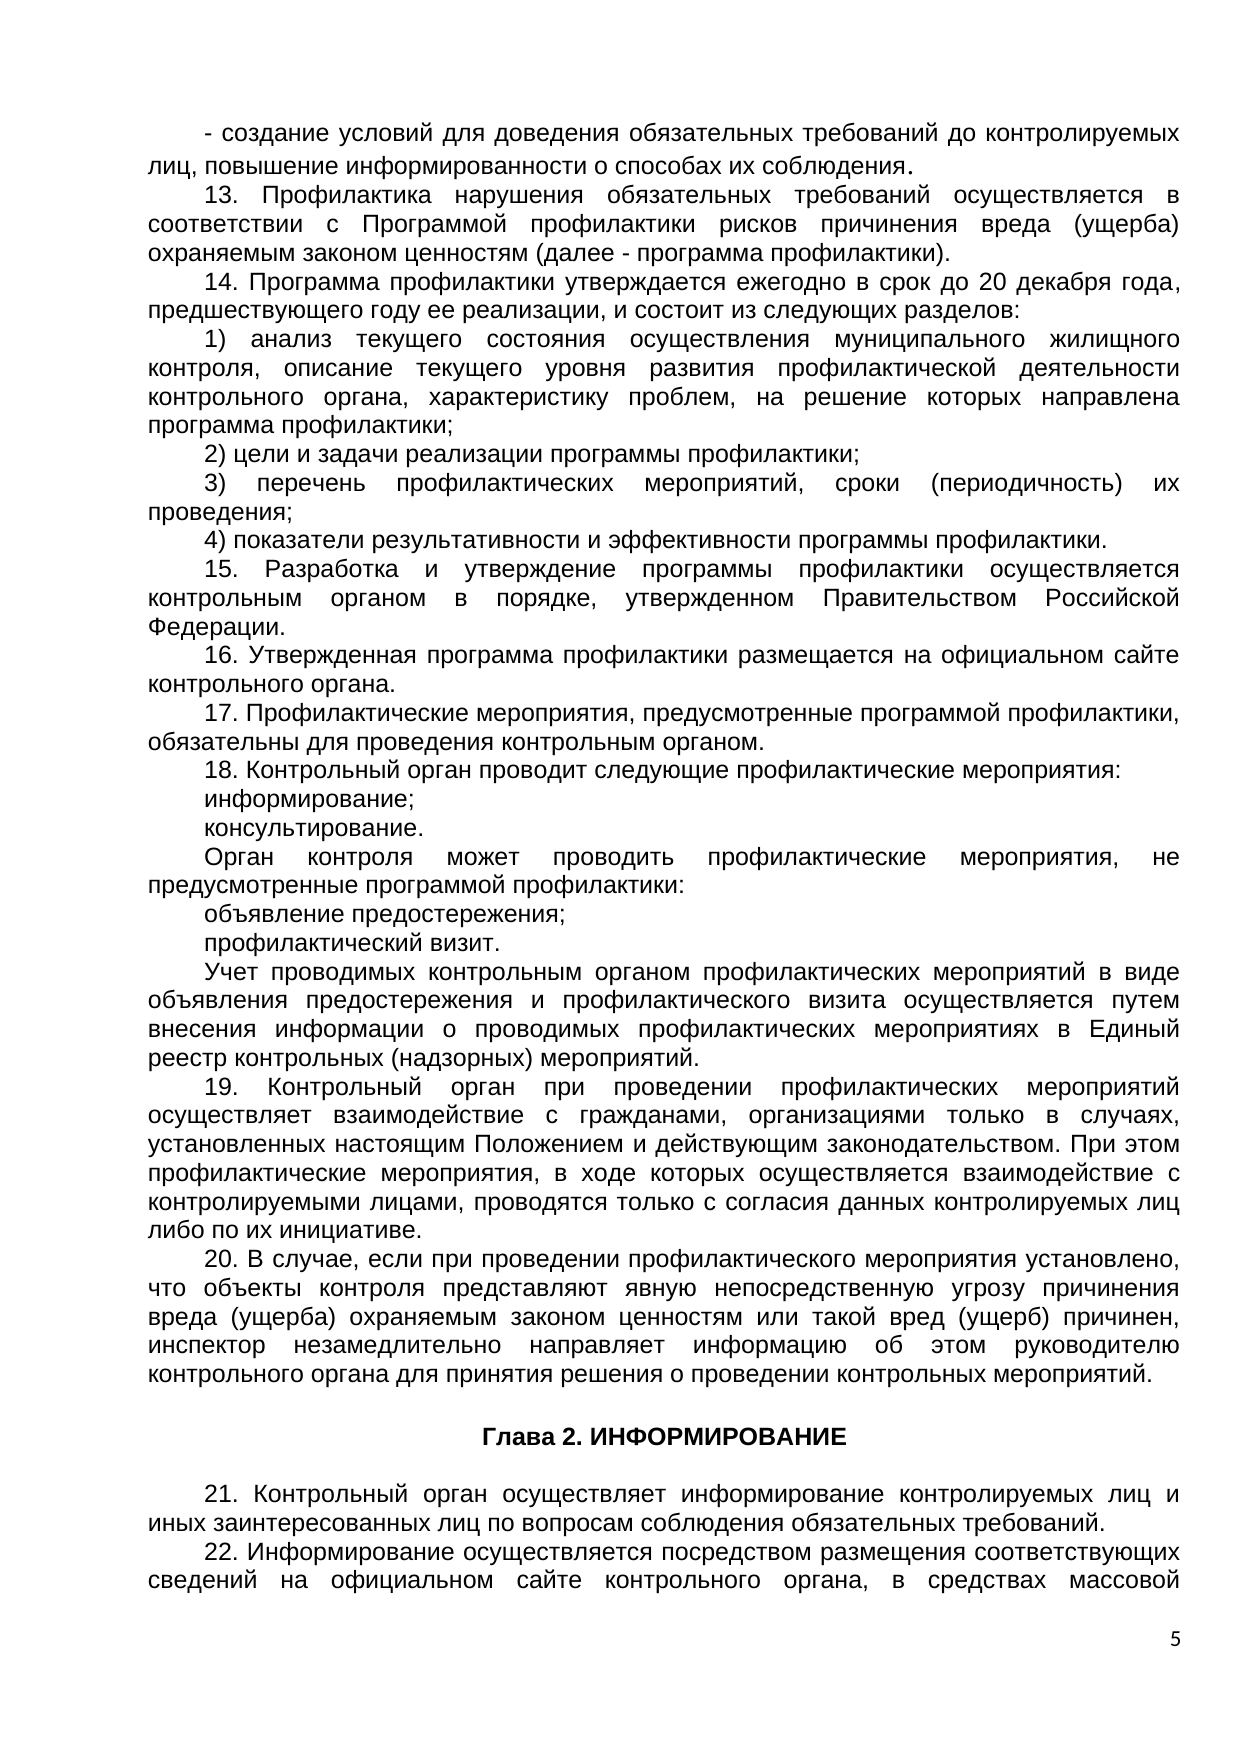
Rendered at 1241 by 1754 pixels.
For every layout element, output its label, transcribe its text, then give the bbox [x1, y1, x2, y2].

text 19. Контрольный орган при проведении профилактических мероприятий осуществляет взаимодействие с гражданами, организациями только в случаях, установленных настоящим Положением и действующим законодательством. При этом профилактические мероприятия, в ходе которых осуществляется взаимодействие с контролируемыми лицами, проводятся только с согласия данных контролируемых лиц либо по их инициативе. [148, 1072, 1181, 1244]
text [148, 1536, 1181, 1594]
text консультирование. [148, 813, 1181, 842]
text 17. Профилактические мероприятия, предусмотренные программой профилактики, обязательны для проведения контрольным органом. [148, 698, 1181, 755]
text 13. Профилактика нарушения обязательных требований осуществляется в соответствии с Программой профилактики рисков причинения вреда (ущерба) охраняемым законом ценностям (далее - программа профилактики). [148, 180, 1181, 267]
text 18. Контрольный орган проводит следующие профилактические мероприятия: [148, 755, 1181, 784]
text профилактический визит. [148, 928, 1181, 957]
text информирование; [148, 784, 1181, 813]
text 14. Программа профилактики утверждается ежегодно в срок до 20 декабря года, предшествующего году ее реализации, и состоит из следующих разделов: [148, 267, 1181, 324]
text Орган контроля может проводить профилактические мероприятия, не предусмотренные программой профилактики: [148, 842, 1181, 899]
text 15. Разработка и утверждение программы профилактики осуществляется контрольным органом в порядке, утвержденном Правительством Российской Федерации. [148, 554, 1181, 640]
text 20. В случае, если при проведении профилактического мероприятия установлено, что объекты контроля представляют явную непосредственную угрозу причинения вреда (ущерба) охраняемым законом ценностям или такой вред (ущерб) причинен, инспектор незамедлительно направляет информацию об этом руководителю контрольного органа для принятия решения о проведении контрольных мероприятий. [148, 1244, 1181, 1388]
text объявление предостережения; [148, 899, 1181, 928]
text Глава 2. ИНФОРМИРОВАНИЕ [148, 1421, 1181, 1450]
text 3) перечень профилактических мероприятий, сроки (периодичность) их проведения; [148, 468, 1181, 525]
text Учет проводимых контрольным органом профилактических мероприятий в виде объявления предостережения и профилактического визита осуществляется путем внесения информации о проводимых профилактических мероприятиях в Единый реестр контрольных (надзорных) мероприятий. [148, 957, 1181, 1072]
text 16. Утвержденная программа профилактики размещается на официальном сайте контрольного органа. [148, 640, 1181, 698]
text 21. Контрольный орган осуществляет информирование контролируемых лиц и иных заинтересованных лиц по вопросам соблюдения обязательных требований. [148, 1479, 1181, 1536]
text - создание условий для доведения обязательных требований до контролируемых лиц, повышение информированности о способах их соблюдения. [148, 118, 1181, 180]
text 2) цели и задачи реализации программы профилактики; [148, 439, 1181, 468]
text 1) анализ текущего состояния осуществления муниципального жилищного контроля, описание текущего уровня развития профилактической деятельности контрольного органа, характеристику проблем, на решение которых направлена программа профилактики; [148, 324, 1181, 439]
text 4) показатели результативности и эффективности программы профилактики. [148, 525, 1181, 554]
